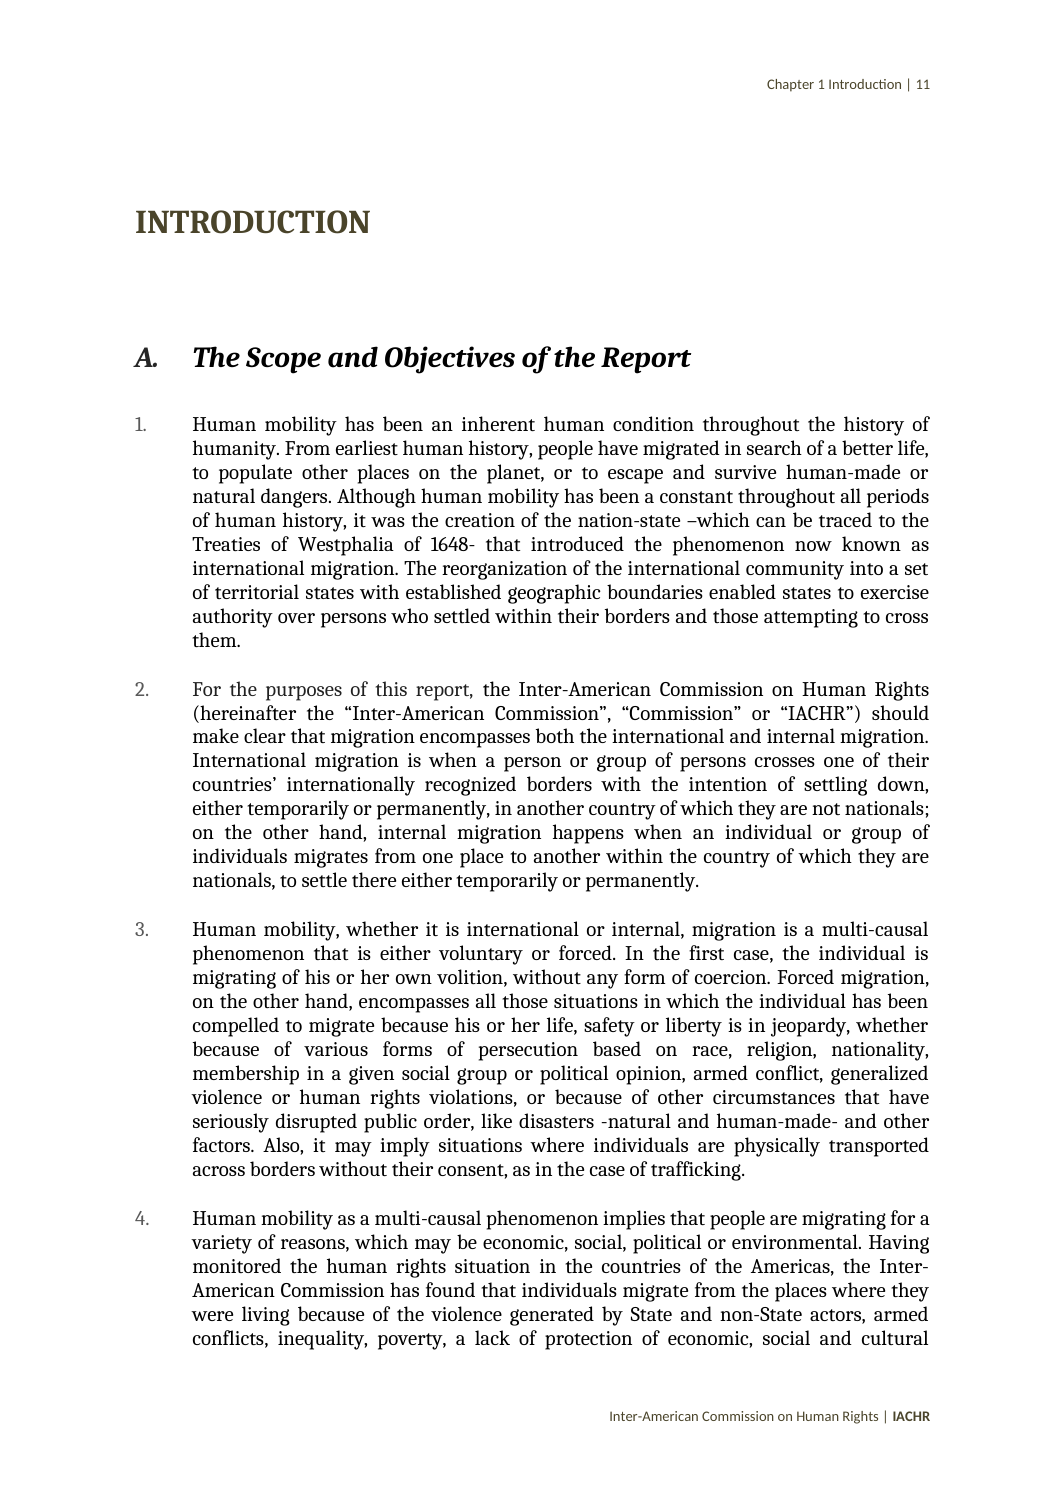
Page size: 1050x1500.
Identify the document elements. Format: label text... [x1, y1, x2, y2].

subtitle INTRODUCTION [97, 203, 930, 242]
subtitle The Scope and Objectives of the Report [135, 342, 930, 375]
text Human mobility, whether it is international or internal, migration is a multi-causal phenomenon that is either voluntary or forced. In the first case, the individual is migrating of his or her own volition, without any form of coercion. Forced migration, on the other hand, encompasses all those situations in which the individual has been compelled to migrate because his or her life, safety or liberty is in jeopardy, whether because of various forms of persecution based on race, religion, nationality, membership in a given social group or political opinion, armed conflict, generalized violence or human rights violations, or because of other circumstances that have seriously disrupted public order, like disasters -natural and human-made- and other factors. Also, it may imply situations where individuals are physically transported across borders without their consent, as in the case of trafficking. [135, 918, 930, 1181]
text Human mobility has been an inherent human condition throughout the history of humanity. From earliest human history, people have migrated in search of a better life, to populate other places on the planet, or to escape and survive human-made or natural dangers. Although human mobility has been a constant throughout all periods of human history, it was the creation of the nation-state –which can be traced to the Treaties of Westphalia of 1648- that introduced the phenomenon now known as international migration. The reorganization of the international community into a set of territorial states with established geographic boundaries enabled states to exercise authority over persons who settled within their borders and those attempting to cross them. [135, 413, 930, 652]
text For the purposes of this report, the Inter-American Commission on Human Rights (hereinafter the “Inter-American Commission”, “Commission” or “IACHR”) should make clear that migration encompasses both the international and internal migration. International migration is when a person or group of persons crosses one of their countries’ internationally recognized borders with the intention of settling down, either temporarily or permanently, in another country of which they are not nationals; on the other hand, internal migration happens when an individual or group of individuals migrates from one place to another within the country of which they are nationals, to settle there either temporarily or permanently. [135, 677, 930, 893]
